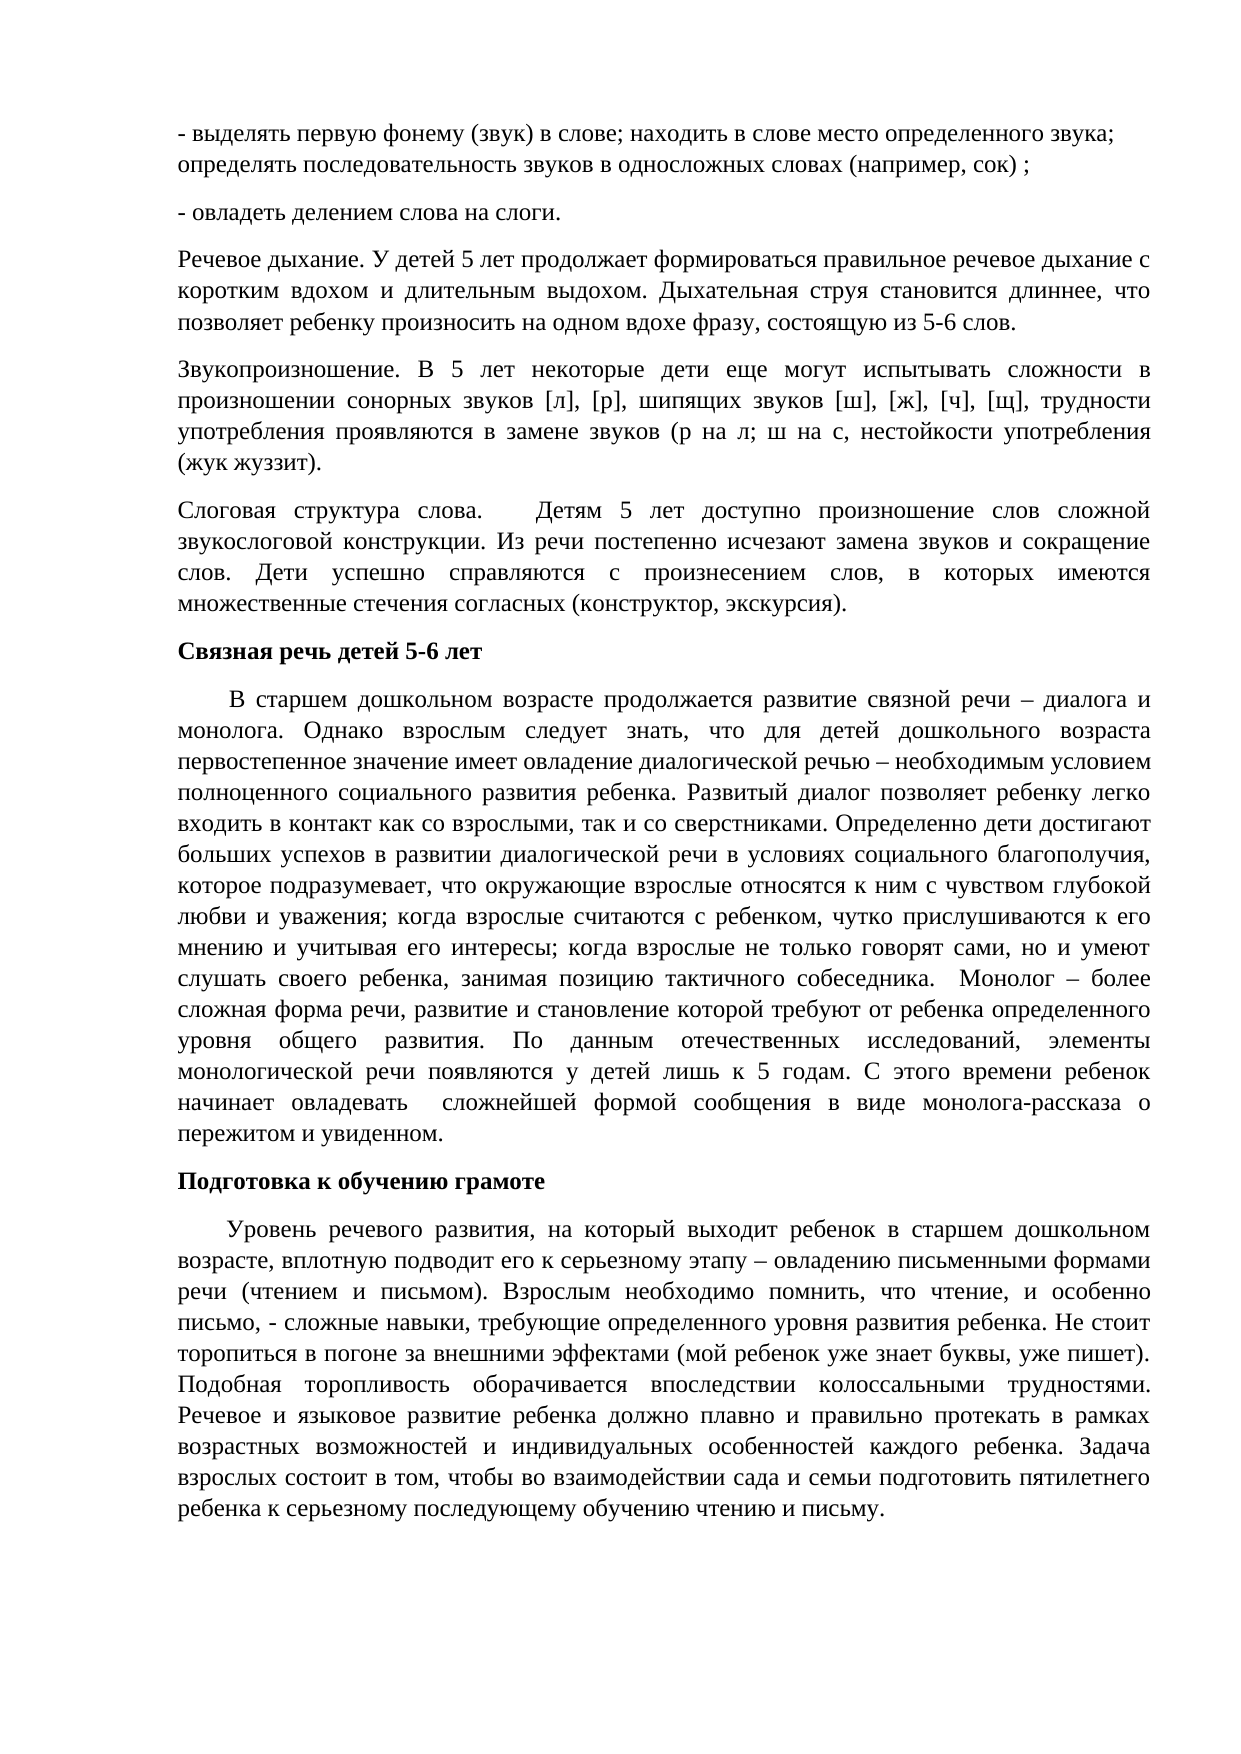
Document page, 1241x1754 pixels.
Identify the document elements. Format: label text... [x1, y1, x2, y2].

text Связная речь детей 5-6 лет [177, 636, 1152, 665]
text Подготовка к обучению грамоте [177, 1166, 1152, 1195]
text Речевое дыхание. У детей 5 лет продолжает формироваться правильное речевое дыхание с коротким вдохом и длительным выдохом. Дыхательная струя становится длиннее, что позволяет ребенку произносить на одном вдохе фразу, состоящую из 5-6 слов. [177, 244, 1152, 335]
text В старшем дошкольном возрасте продолжается развитие связной речи – диалога и монолога. Однако взрослым следует знать, что для детей дошкольного возраста первостепенное значение имеет овладение диалогической речью – необходимым условием полноценного социального развития ребенка. Развитый диалог позволяет ребенку легко входить в контакт как со взрослыми, так и со сверстниками. Определенно дети достигают больших успехов в развитии диалогической речи в условиях социального благополучия, которое подразумевает, что окружающие взрослые относятся к ним с чувством глубокой любви и уважения; когда взрослые считаются с ребенком, чутко прислушиваются к его мнению и учитывая его интересы; когда взрослые не только говорят сами, но и умеют слушать своего ребенка, занимая позицию тактичного собеседника. Монолог – более сложная форма речи, развитие и становление которой требуют от ребенка определенного уровня общего развития. По данным отечественных исследований, элементы монологической речи появляются у детей лишь к 5 годам. С этого времени ребенок начинает овладевать сложнейшей формой сообщения в виде монолога-рассказа о пережитом и увиденном. [177, 684, 1152, 1147]
text Уровень речевого развития, на который выходит ребенок в старшем дошкольном возрасте, вплотную подводит его к серьезному этапу – овладению письменными формами речи (чтением и письмом). Взрослым необходимо помнить, что чтение, и особенно письмо, - сложные навыки, требующие определенного уровня развития ребенка. Не стоит торопиться в погоне за внешними эффектами (мой ребенок уже знает буквы, уже пишет). Подобная торопливость оборачивается впоследствии колоссальными трудностями. Речевое и языковое развитие ребенка должно плавно и правильно протекать в рамках возрастных возможностей и индивидуальных особенностей каждого ребенка. Задача взрослых состоит в том, чтобы во взаимодействии сада и семьи подготовить пятилетнего ребенка к серьезному последующему обучению чтению и письму. [177, 1214, 1152, 1522]
text Слоговая структура слова. Детям 5 лет доступно произношение слов сложной звукослоговой конструкции. Из речи постепенно исчезают замена звуков и сокращение слов. Дети успешно справляются с произнесением слов, в которых имеются множественные стечения согласных (конструктор, экскурсия). [177, 495, 1152, 617]
text - выделять первую фонему (звук) в слове; находить в слове место определенного звука; определять последовательность звуков в односложных словах (например, сок) ; [177, 118, 1152, 178]
text - овладеть делением слова на слоги. [177, 197, 1152, 226]
text Звукопроизношение. В 5 лет некоторые дети еще могут испытывать сложности в произношении сонорных звуков [л], [р], шипящих звуков [ш], [ж], [ч], [щ], трудности употребления проявляются в замене звуков (р на л; ш на с, нестойкости употребления (жук жуззит). [177, 354, 1152, 476]
